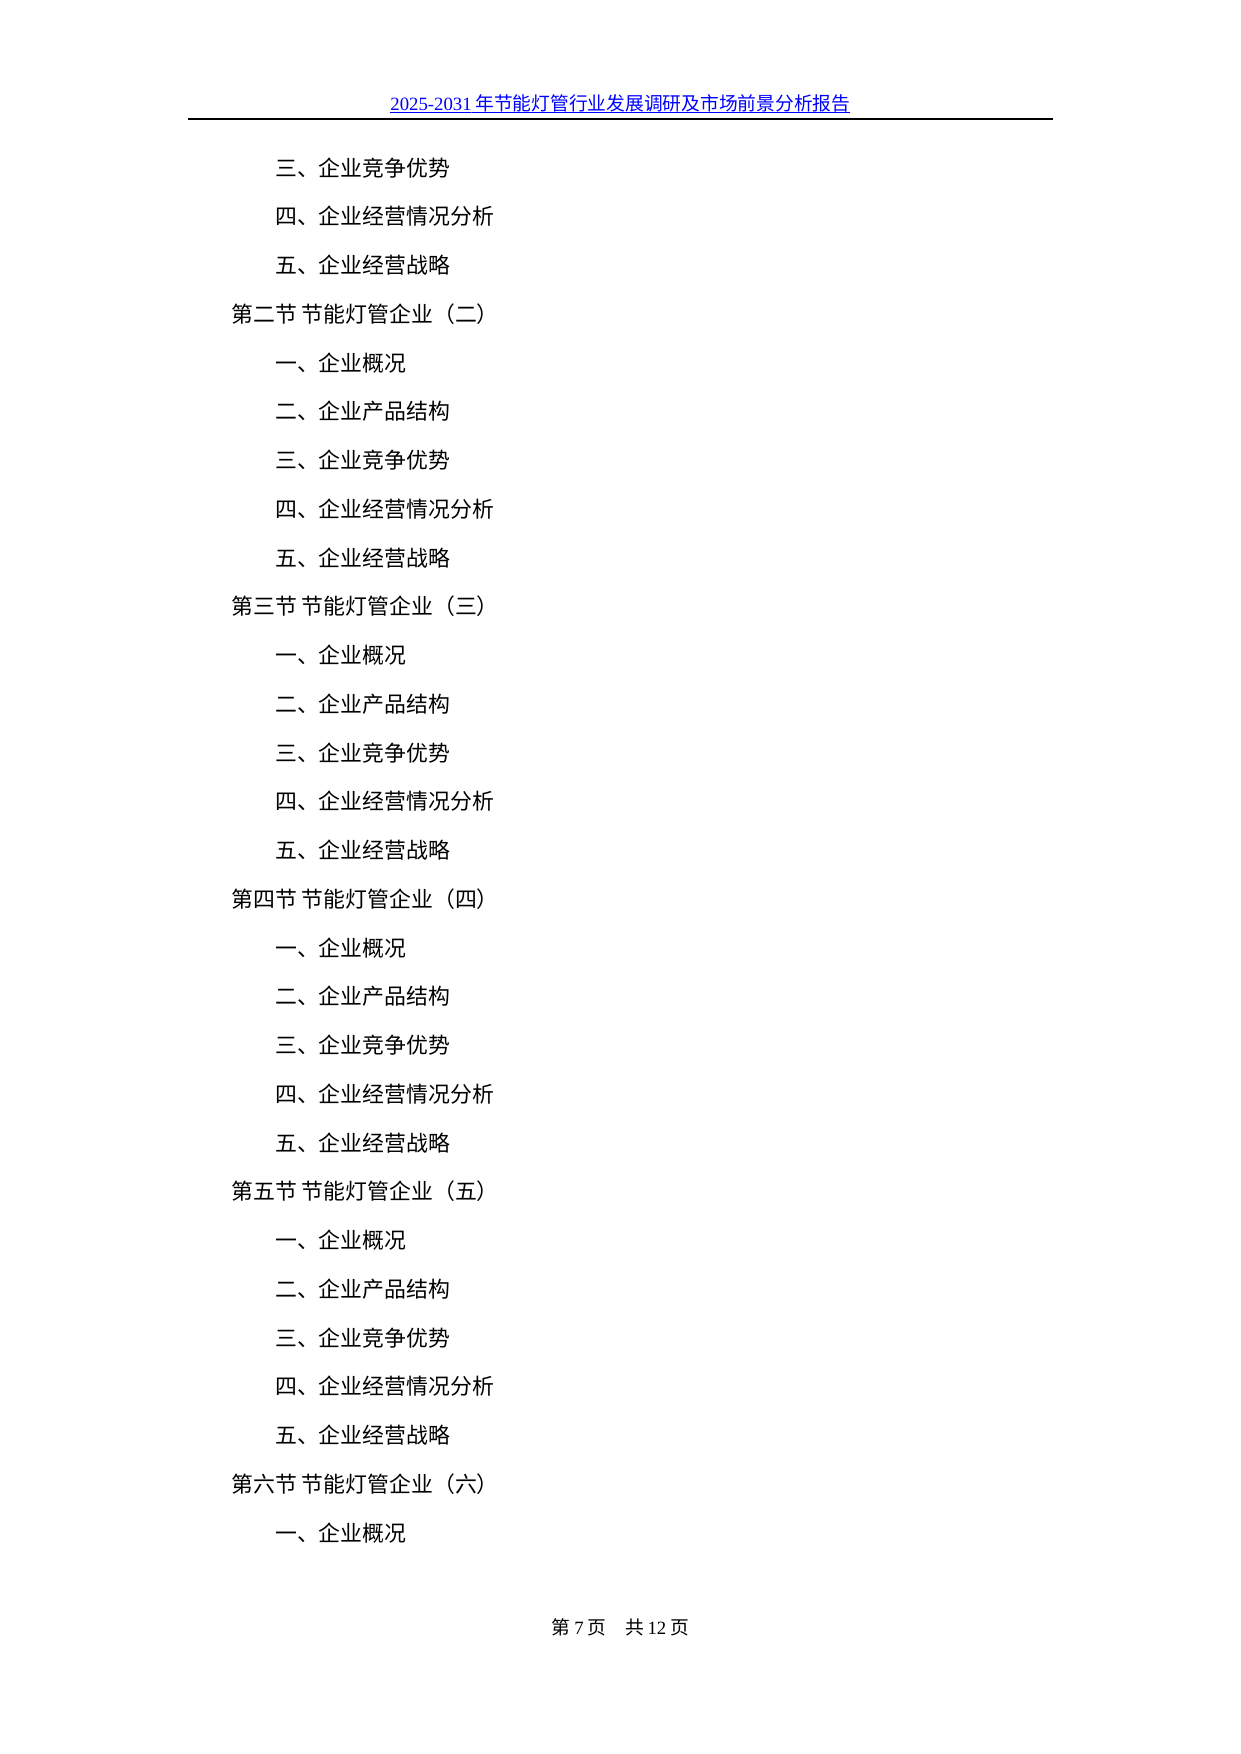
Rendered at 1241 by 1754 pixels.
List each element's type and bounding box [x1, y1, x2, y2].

text [187, 150, 1053, 1548]
